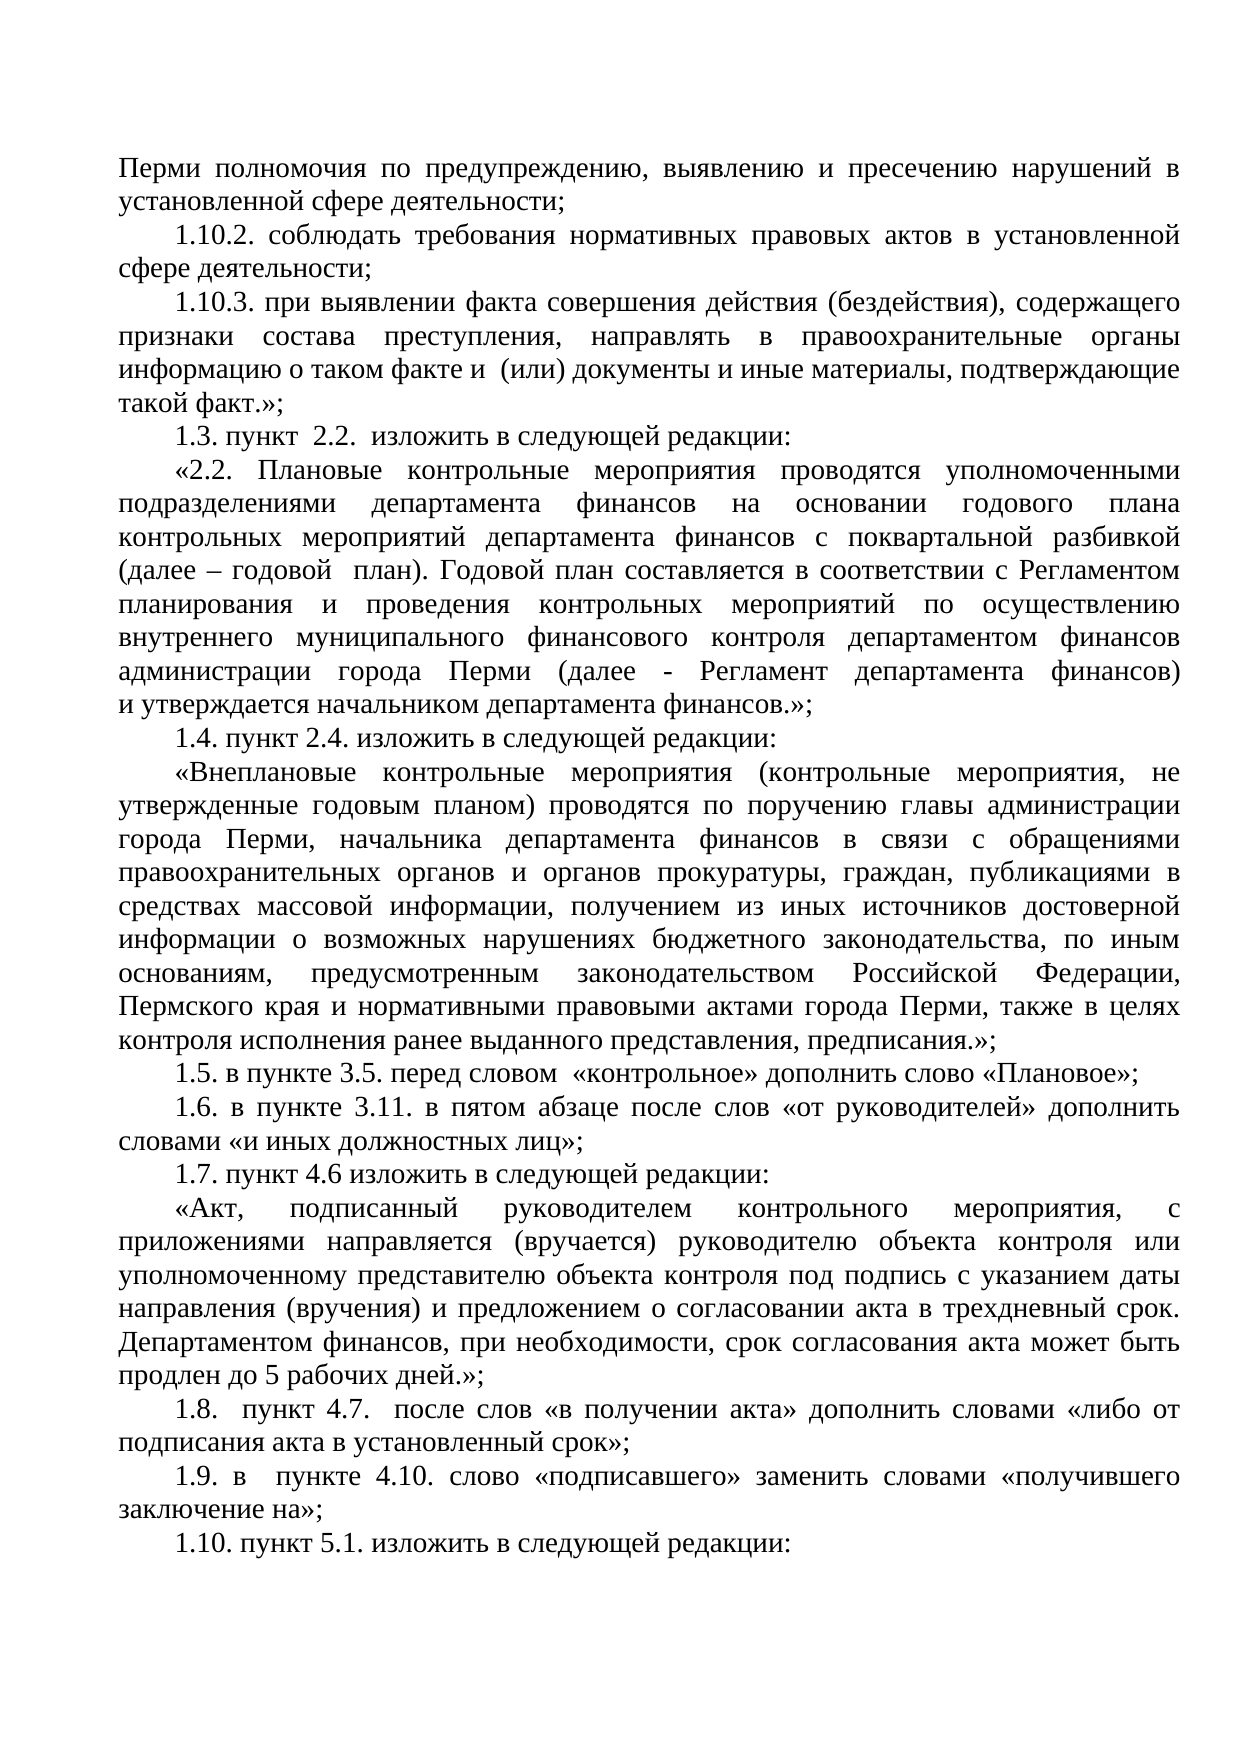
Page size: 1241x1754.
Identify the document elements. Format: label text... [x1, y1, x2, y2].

text 1.5. в пункте 3.5. перед словом «контрольное» дополнить слово «Плановое»; [118, 1056, 1181, 1089]
text 1.9. в пункте 4.10. слово «подписавшего» заменить словами «получившего заключение на»; [118, 1458, 1181, 1525]
text «Внеплановые контрольные мероприятия (контрольные мероприятия, не утвержденные годовым планом) проводятся по поручению главы администрации города Перми, начальника департамента финансов в связи с обращениями правоохранительных органов и органов прокуратуры, граждан, публикациями в средствах массовой информации, получением из иных источников достоверной информации о возможных нарушениях бюджетного законодательства, по иным основаниям, предусмотренным законодательством Российской Федерации, Пермского края и нормативными правовыми актами города Перми, также в целях контроля исполнения ранее выданного представления, предписания.»; [118, 754, 1181, 1056]
text «Акт, подписанный руководителем контрольного мероприятия, с приложениями направляется (вручается) руководителю объекта контроля или уполномоченному представителю объекта контроля под подпись с указанием даты направления (вручения) и предложением о согласовании акта в трехдневный срок. Департаментом финансов, при необходимости, срок согласования акта может быть продлен до 5 рабочих дней.»; [118, 1190, 1181, 1391]
text 1.10.3. при выявлении факта совершения действия (бездействия), содержащего признаки состава преступления, направлять в правоохранительные органы информацию о таком факте и (или) документы и иные материалы, подтверждающие такой факт.»; [118, 284, 1181, 418]
text 1.10. пункт 5.1. изложить в следующей редакции: [118, 1525, 1181, 1559]
text 1.7. пункт 4.6 изложить в следующей редакции: [118, 1156, 1181, 1190]
text 1.3. пункт 2.2. изложить в следующей редакции: [118, 418, 1181, 452]
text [118, 150, 1181, 217]
text 1.10.2. соблюдать требования нормативных правовых актов в установленной сфере деятельности; [118, 217, 1181, 284]
text 1.8. пункт 4.7. после слов «в получении акта» дополнить словами «либо от подписания акта в установленный срок»; [118, 1391, 1181, 1458]
text «2.2. Плановые контрольные мероприятия проводятся уполномоченными подразделениями департамента финансов на основании годового плана контрольных мероприятий департамента финансов с поквартальной разбивкой (далее – годовой план). Годовой план составляется в соответствии с Регламентом планирования и проведения контрольных мероприятий по осуществлению внутреннего муниципального финансового контроля департаментом финансов администрации города Перми (далее - Регламент департамента финансов) и утверждается начальником департамента финансов.»; [118, 452, 1181, 720]
text 1.4. пункт 2.4. изложить в следующей редакции: [118, 720, 1181, 754]
text 1.6. в пункте 3.11. в пятом абзаце после слов «от руководителей» дополнить словами «и иных должностных лиц»; [118, 1089, 1181, 1156]
